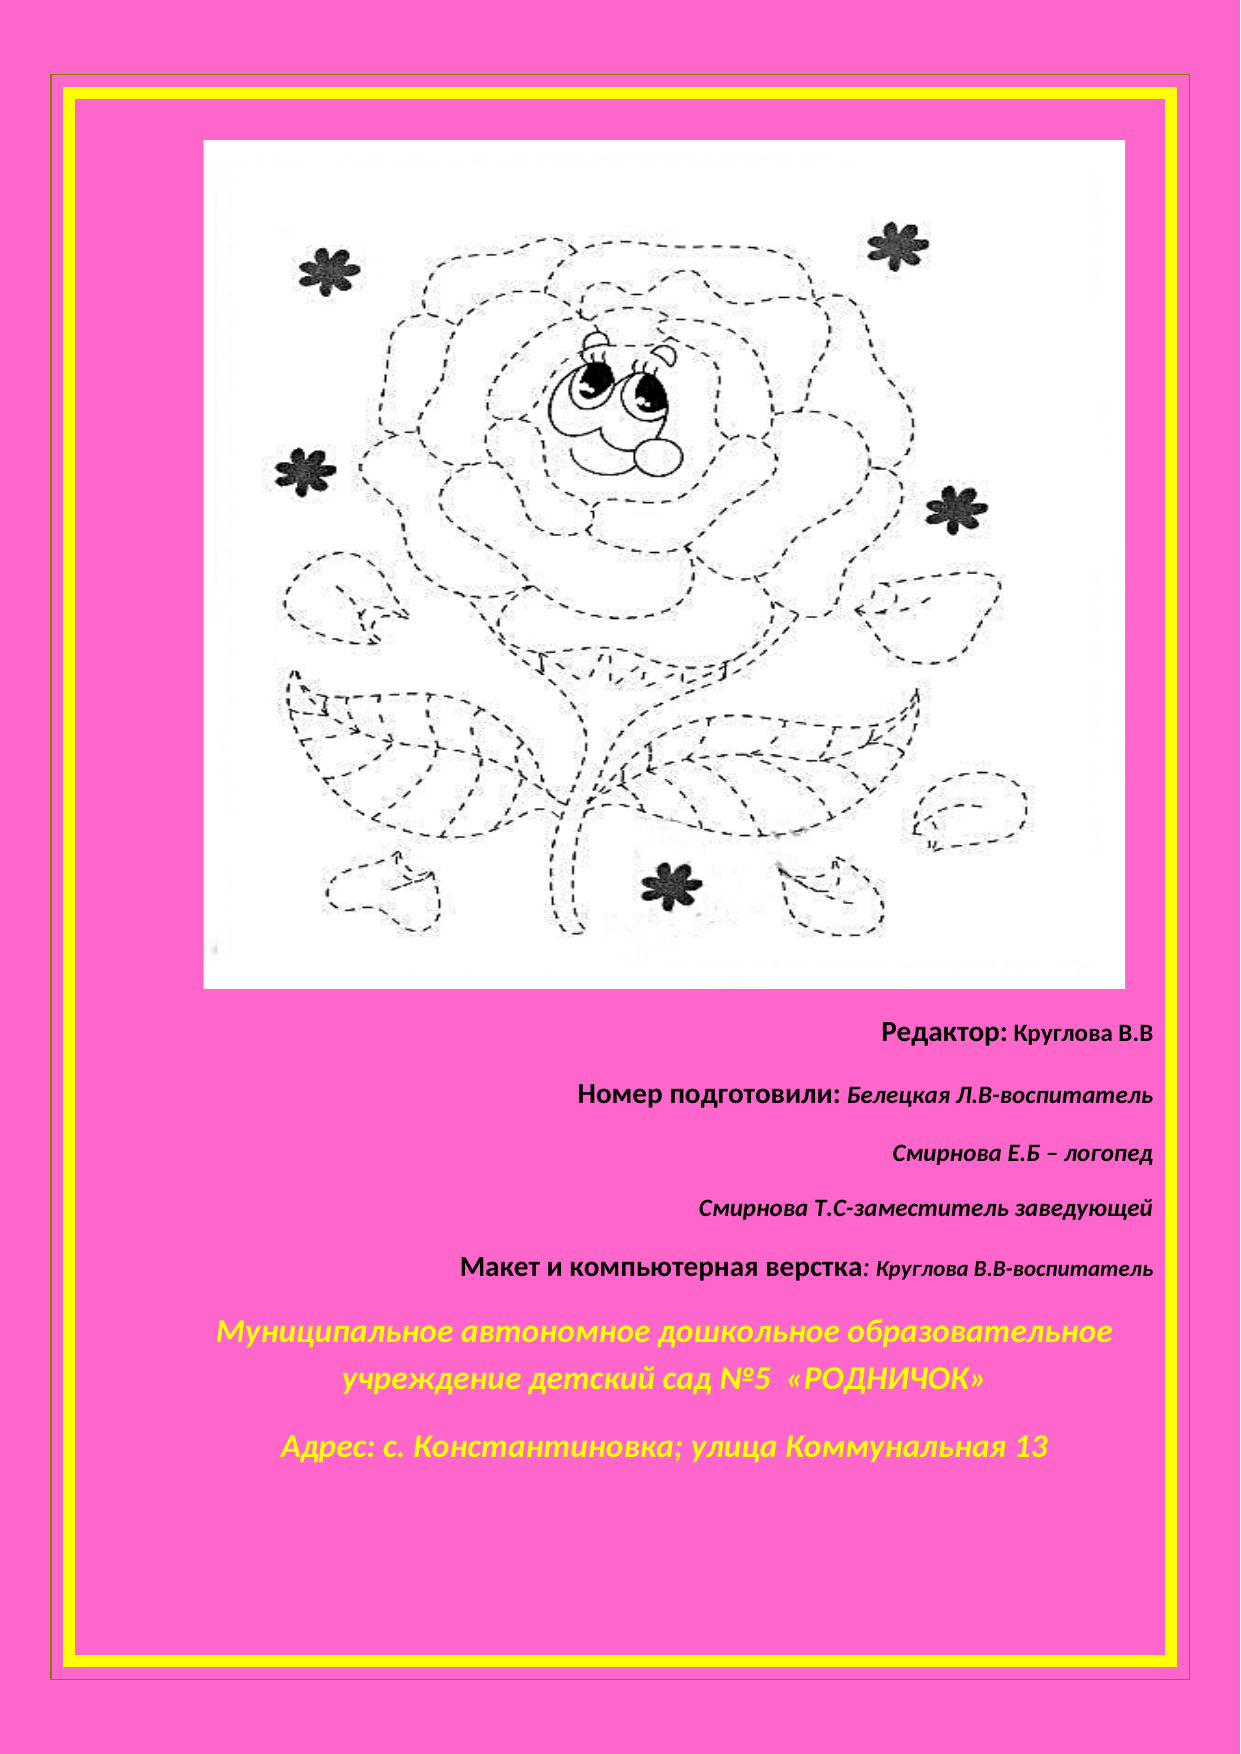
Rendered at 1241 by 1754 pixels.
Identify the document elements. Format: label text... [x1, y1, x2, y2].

text Муниципальное автономное дошкольное образовательное учреждение детский сад №5 «РОДНИЧОК» [176, 1310, 1153, 1398]
text Макет и компьютерная верстка: Круглова В.В-воспитатель [176, 1248, 1153, 1284]
text Номер подготовили: Белецкая Л.В-воспитатель [176, 1075, 1153, 1111]
text Адрес: с. Константиновка; улица Коммунальная 13 [176, 1424, 1153, 1465]
picture [203, 140, 1126, 989]
text Смирнова Т.С-заместитель заведующей [176, 1193, 1153, 1223]
text Смирнова Е.Б – логопед [176, 1137, 1153, 1167]
text Редактор: Круглова В.В [176, 1013, 1153, 1049]
